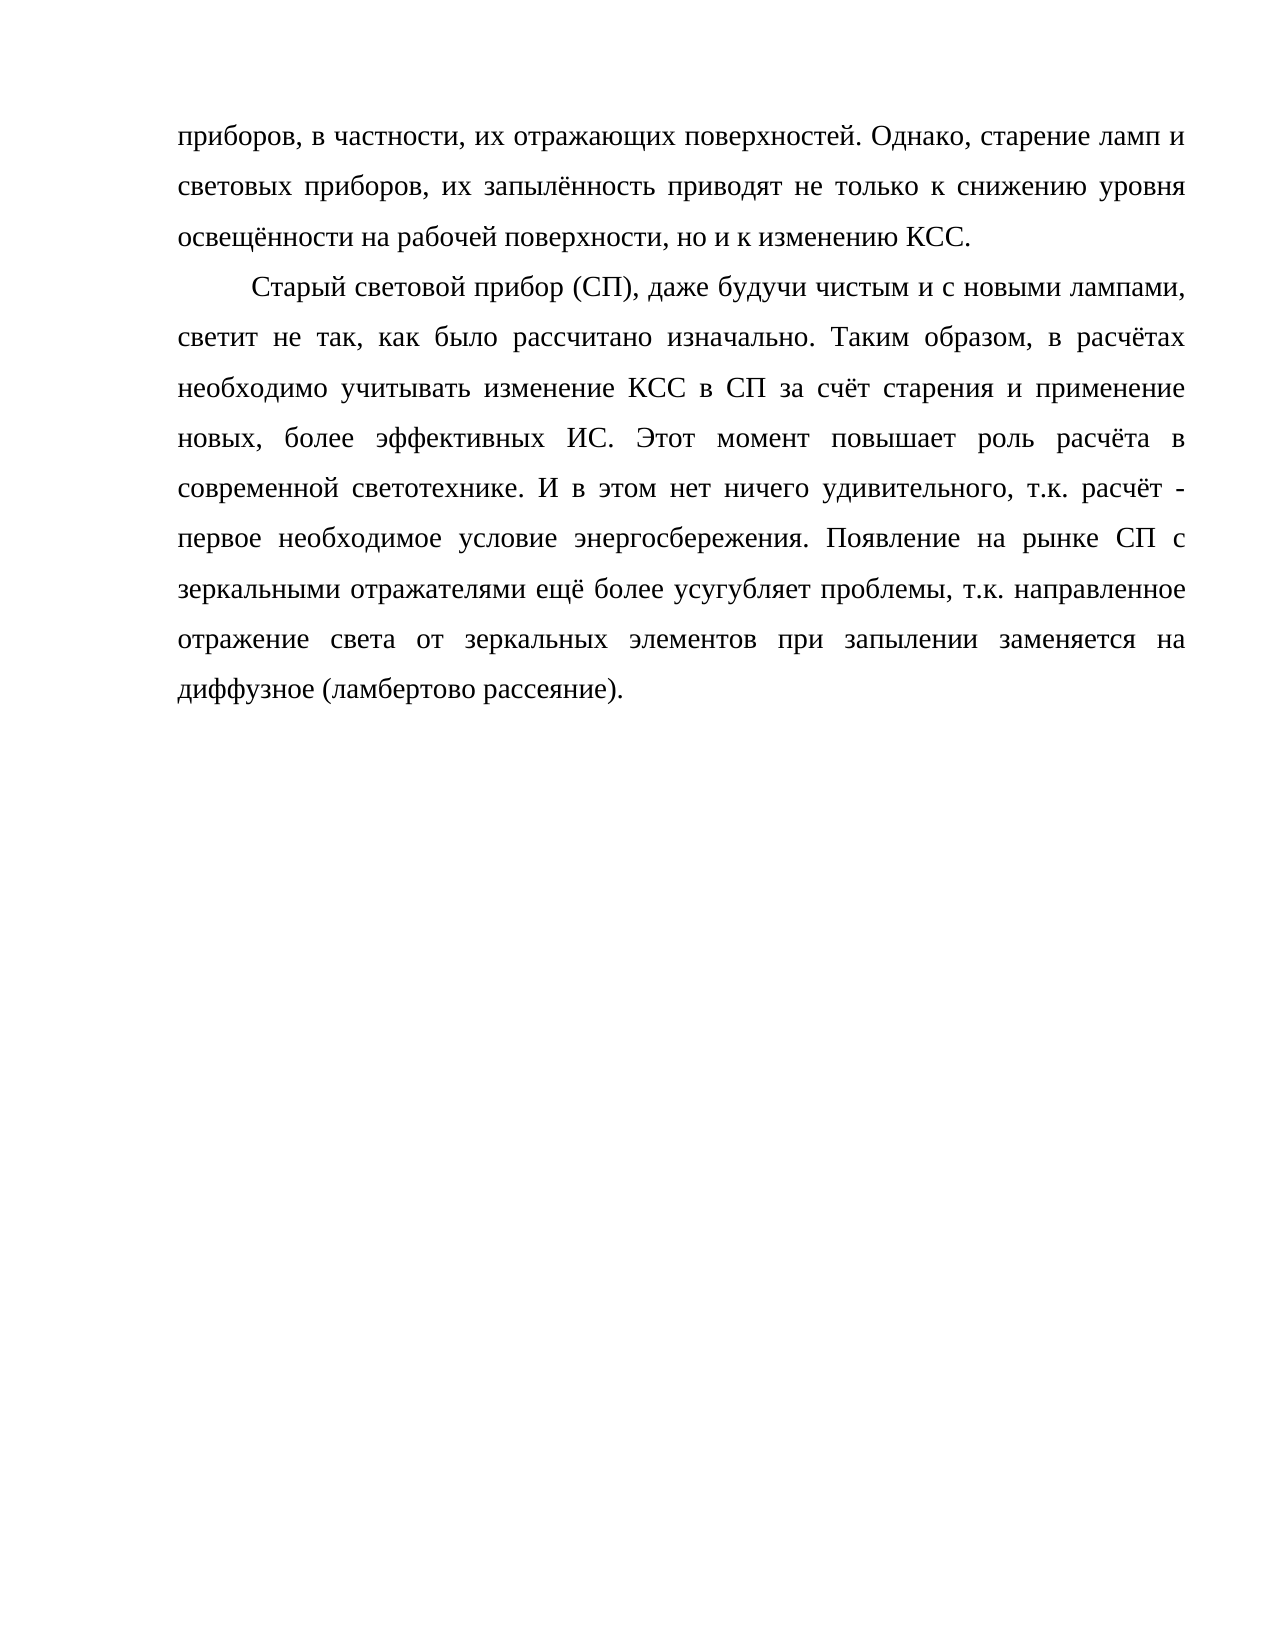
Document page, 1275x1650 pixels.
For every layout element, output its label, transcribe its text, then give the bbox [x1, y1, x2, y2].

text Старый световой прибор (СП), даже будучи чистым и с новыми лампами, светит не так, как было рассчитано изначально. Таким образом, в расчётах необходимо учитывать изменение КСС в СП за счёт старения и применение новых, более эффективных ИС. Этот момент повышает роль расчёта в современной светотехнике. И в этом нет ничего удивительного, т.к. расчёт - первое необходимое условие энергосбережения. Появление на рынке СП с зеркальными отражателями ещё более усугубляет проблемы, т.к. направленное отражение света от зеркальных элементов при запылении заменяется на диффузное (ламбертово рассеяние). [177, 269, 1186, 705]
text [177, 118, 1186, 252]
